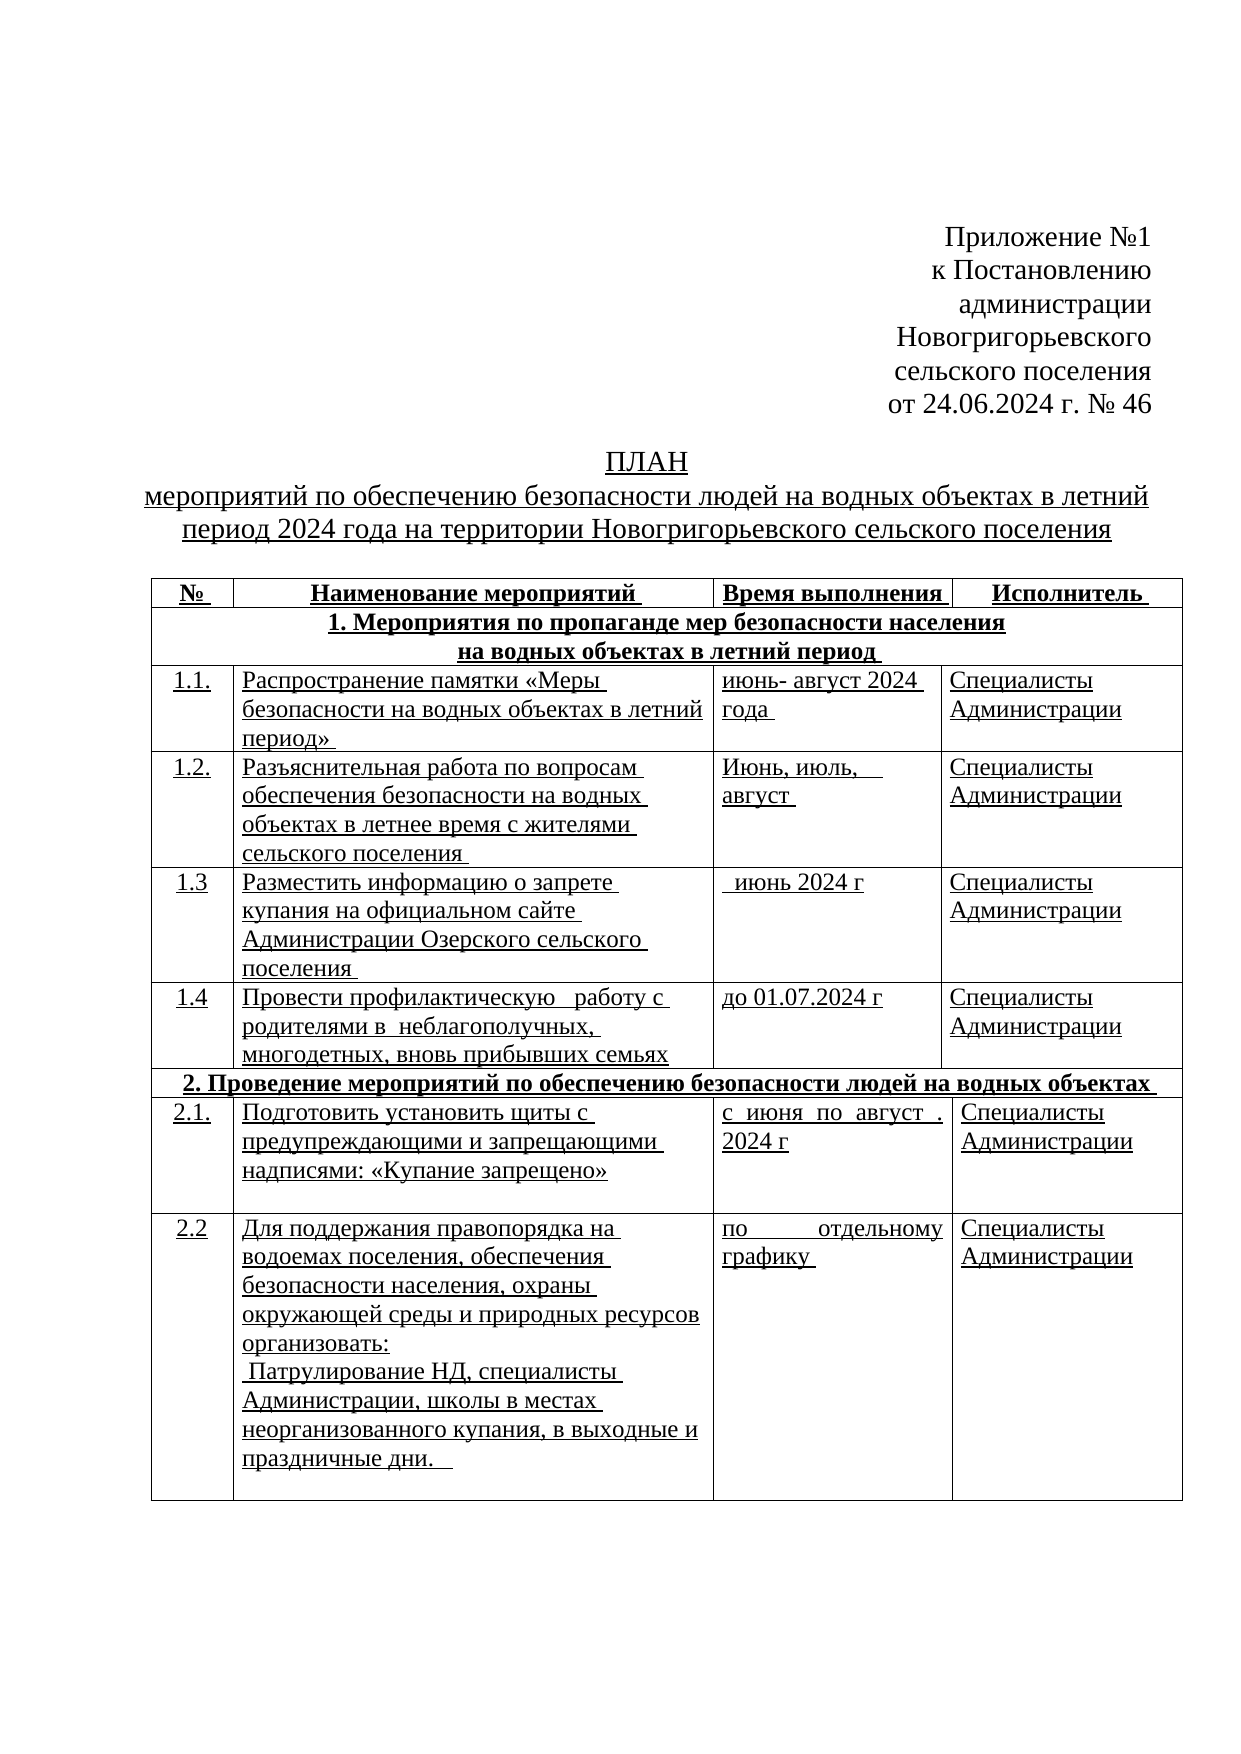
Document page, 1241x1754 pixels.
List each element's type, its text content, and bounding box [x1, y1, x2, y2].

table_cell с июня по август . 2024 г [714, 1098, 952, 1212]
table_cell 2.1. [152, 1098, 233, 1212]
table_header № [152, 579, 233, 607]
table_cell Специалисты Администрации [942, 752, 1182, 867]
table_cell 2. Проведение мероприятий по обеспечению безопасности людей на водных объектах [152, 1069, 1182, 1097]
table_cell июнь- август 2024 года [714, 666, 941, 751]
table_header Время выполнения [714, 579, 952, 607]
table_cell Специалисты Администрации [953, 1214, 1182, 1500]
table_cell Специалисты Администрации [942, 868, 1182, 982]
table_cell Для поддержания правопорядка на водоемах поселения, обеспечения безопасности населения, охраны окружающей среды и природных ресурсов организовать: Патрулирование НД, специалисты Администрации, школы в местах неорганизованного купания, в выходные и праздничные дни. [234, 1214, 713, 1500]
table_cell Провести профилактическую работу с родителями в неблагополучных, многодетных, вновь прибывших семьях [234, 983, 713, 1068]
table_cell Разместить информацию о запрете купания на официальном сайте Администрации Озерского сельского поселения [234, 868, 713, 982]
table_header Наименование мероприятий [234, 579, 713, 607]
table_header Исполнитель [953, 579, 1182, 607]
table_cell 2.2 [152, 1214, 233, 1500]
text от 24.06.2024 г. № 46 [742, 386, 1152, 420]
text ПЛАН [142, 444, 1152, 478]
table_cell по отдельному графику [714, 1214, 952, 1500]
table_cell 1. Мероприятия по пропаганде мер безопасности населения на водных объектах в летний период [152, 608, 1182, 665]
table_cell Разъяснительная работа по вопросам обеспечения безопасности на водных объектах в летнее время с жителями сельского поселения [234, 752, 713, 867]
table_cell до 01.07.2024 г [714, 983, 941, 1068]
table_cell Подготовить установить щиты с предупреждающими и запрещающими надписями: «Купание запрещено» [234, 1098, 713, 1212]
text Приложение №1 [742, 219, 1152, 252]
table_cell Специалисты Администрации [942, 983, 1182, 1068]
table_cell Специалисты Администрации [942, 666, 1182, 751]
table_cell июнь 2024 г [714, 868, 941, 982]
table_cell 1.1. [152, 666, 233, 751]
table_cell Распространение памятки «Меры безопасности на водных объектах в летний период» [234, 666, 713, 751]
text мероприятий по обеспечению безопасности людей на водных объектах в летний период 2024 года на территории Новогригорьевского сельского поселения [142, 478, 1152, 545]
table_cell 1.4 [152, 983, 233, 1068]
table_cell Июнь, июль, август [714, 752, 941, 867]
table_cell 1.3 [152, 868, 233, 982]
text к Постановлению администрации Новогригорьевского [742, 252, 1152, 353]
text сельского поселения [142, 353, 1152, 386]
table_cell Специалисты Администрации [953, 1098, 1182, 1212]
table_cell 1.2. [152, 752, 233, 867]
